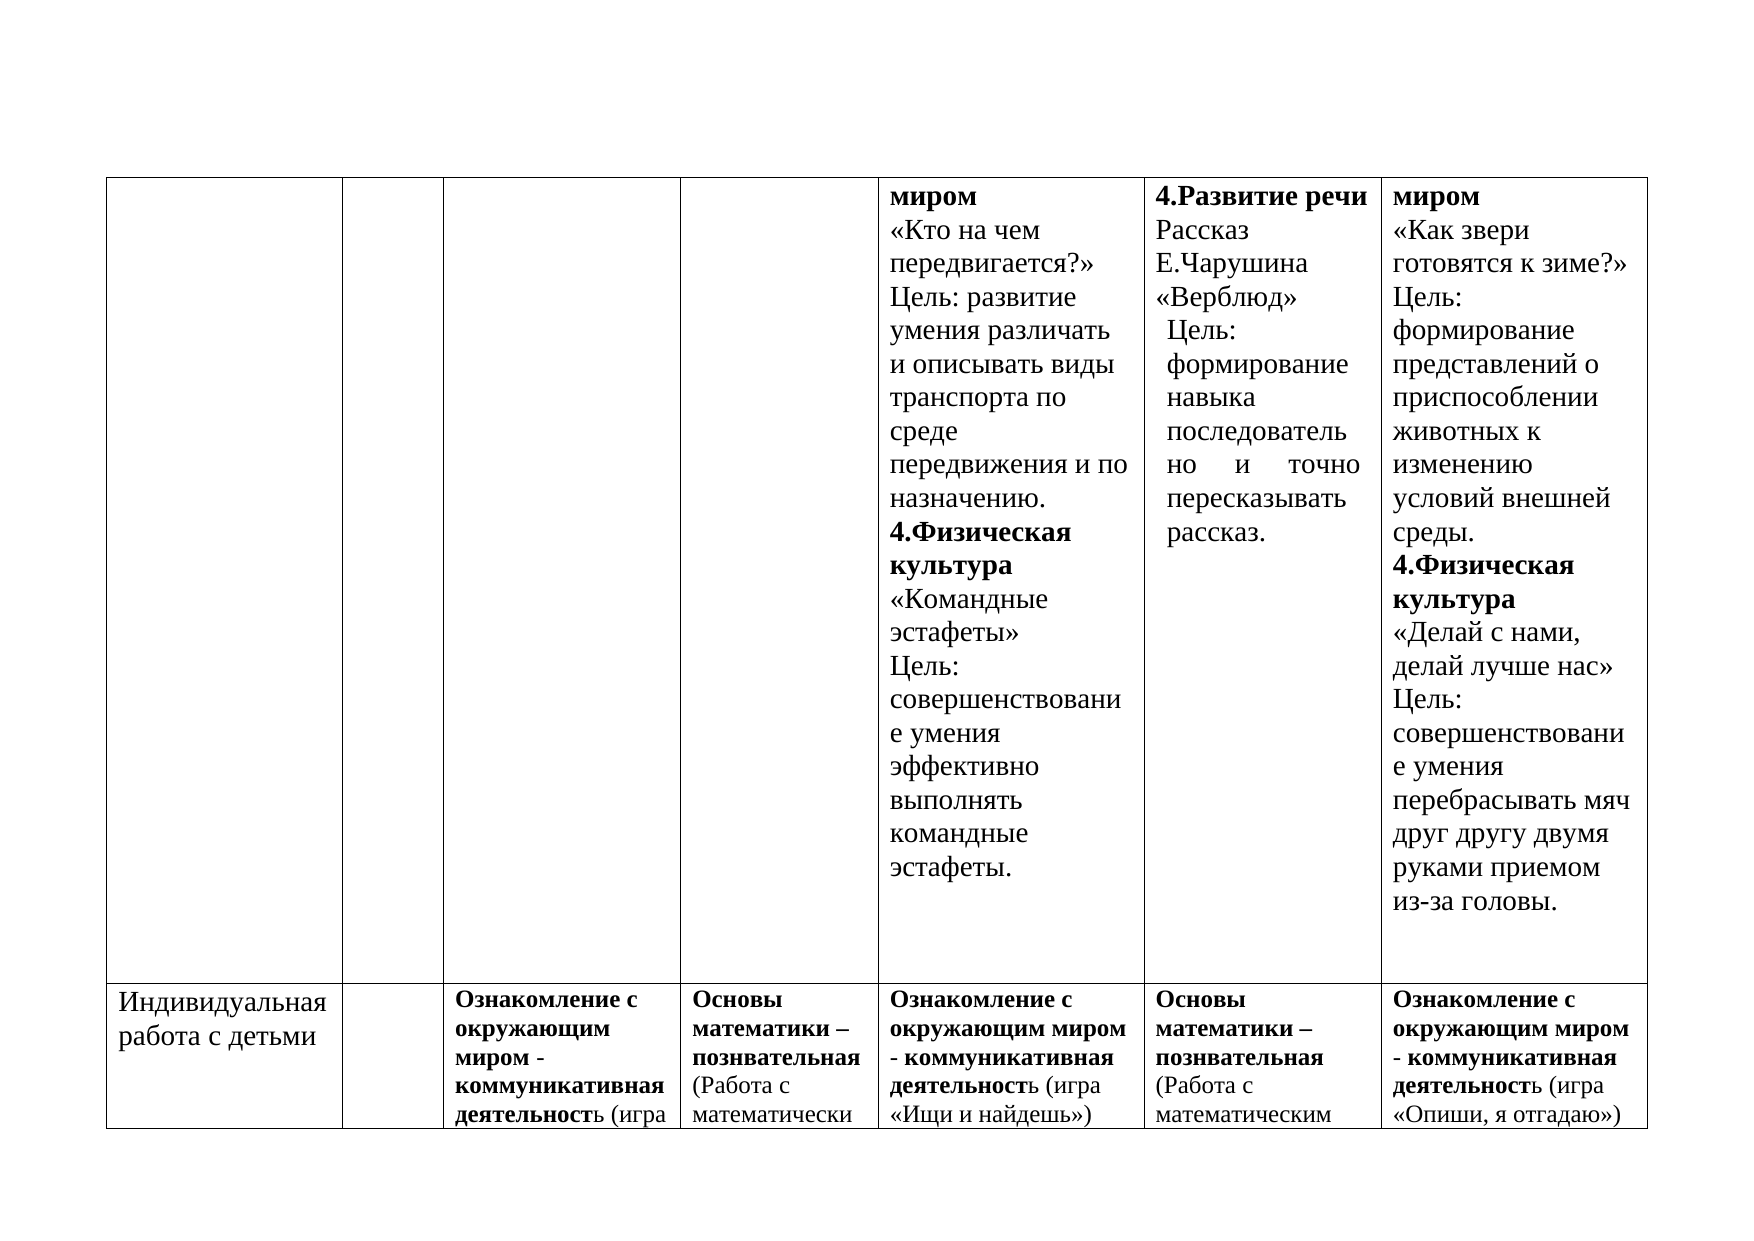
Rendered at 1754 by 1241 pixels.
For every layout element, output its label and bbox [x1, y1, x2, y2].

table_cell [1382, 984, 1647, 1128]
table_cell [343, 984, 443, 1128]
table_cell [879, 984, 1144, 1128]
table_cell [107, 178, 342, 983]
table_cell [1145, 178, 1381, 983]
table_cell [343, 178, 443, 983]
table_cell [107, 984, 342, 1128]
table_cell [681, 984, 878, 1128]
table_cell [879, 178, 1144, 983]
table_cell [681, 178, 878, 983]
table_cell [444, 984, 680, 1128]
table_cell [1145, 984, 1381, 1128]
table_cell [1382, 178, 1647, 983]
table_cell [444, 178, 680, 983]
